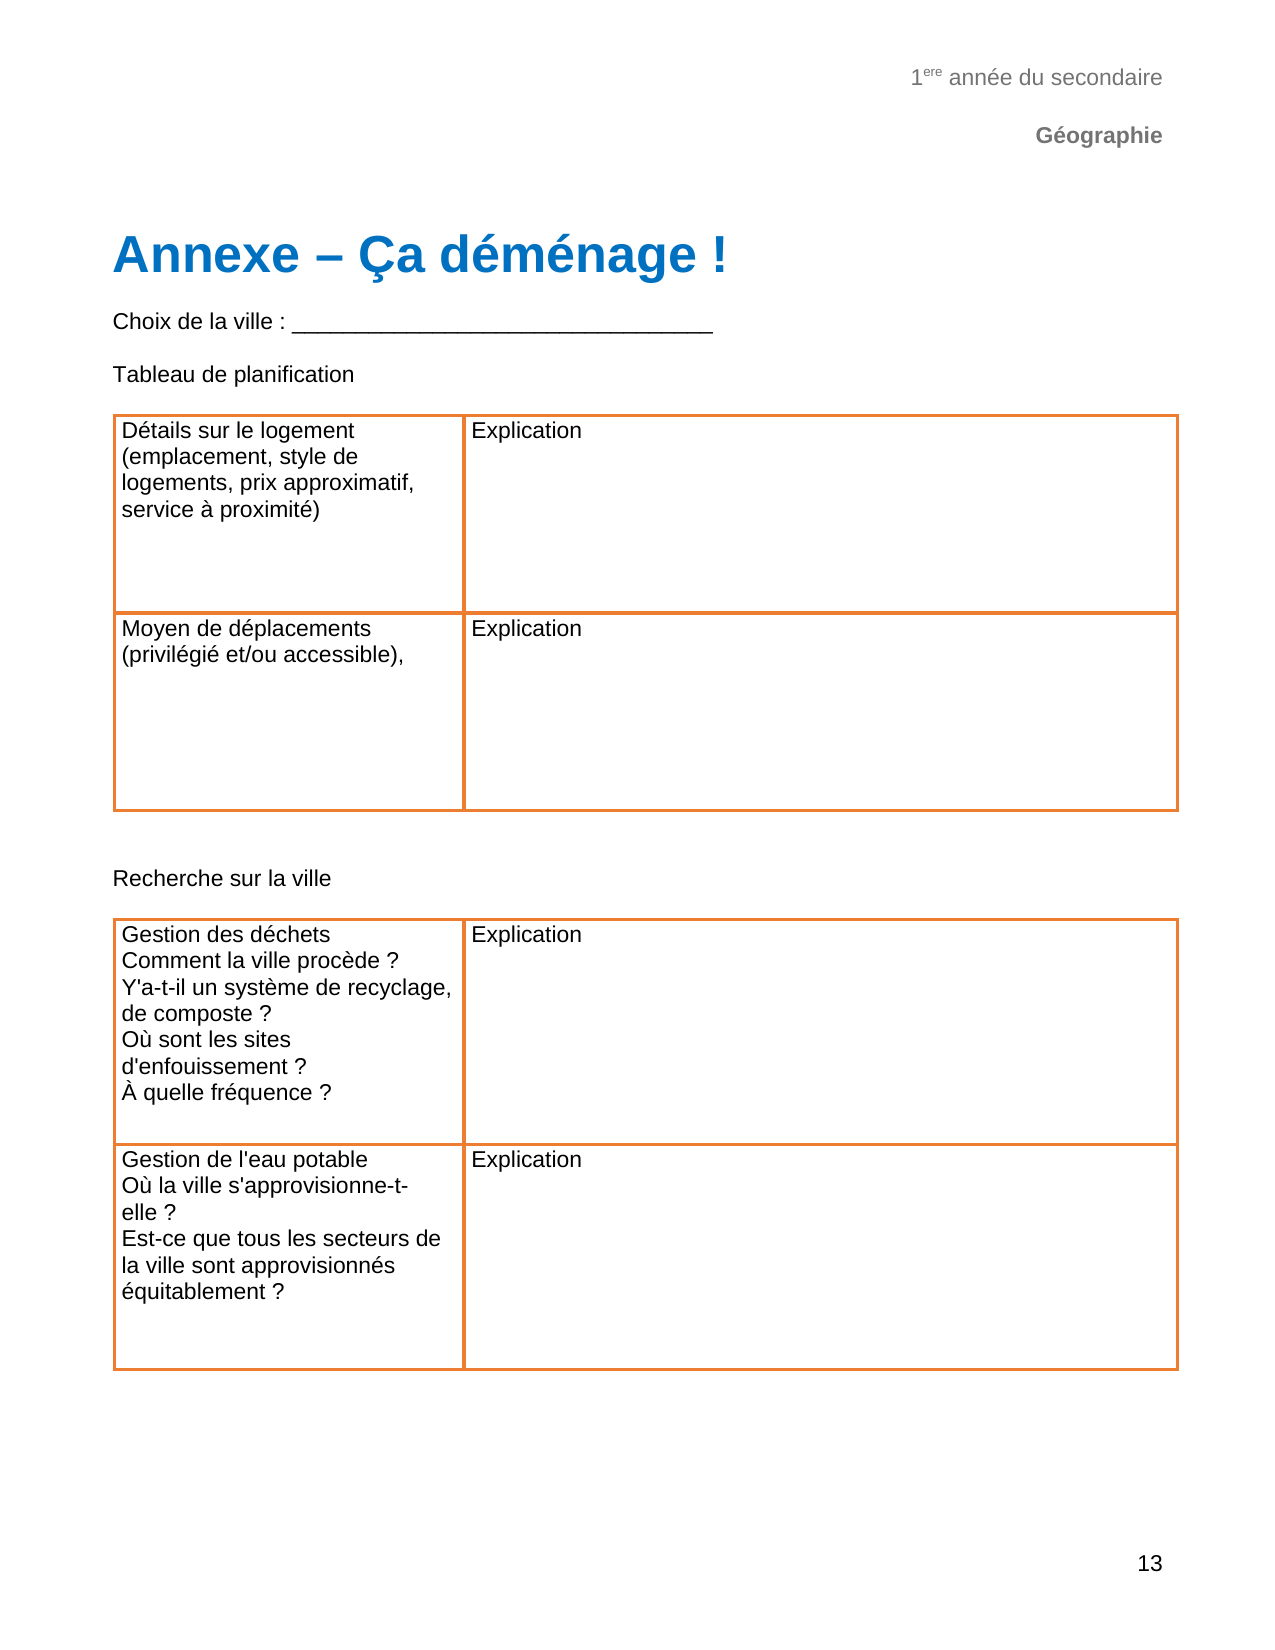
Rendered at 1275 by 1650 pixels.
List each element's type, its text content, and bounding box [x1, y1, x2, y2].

table_header Détails sur le logement (emplacement, style de logements, prix approximatif, service à proximité) [116, 417, 462, 611]
text Choix de la ville : _________________________________ [112, 308, 1162, 334]
text Recherche sur la ville [112, 865, 1162, 891]
text Annexe – Ça déménage ! [112, 223, 1162, 283]
table_header Explication [466, 417, 1176, 611]
table_cell Explication [466, 615, 1176, 809]
text Géographie [112, 122, 1162, 148]
table_header Gestion des déchets Comment la ville procède ? Y'a-t-il un système de recyclage, de composte ? Où sont les sites d'enfouissement ? À quelle fréquence ? [116, 921, 462, 1143]
text Tableau de planification [112, 361, 1162, 387]
table_cell Explication [466, 1146, 1176, 1368]
table_cell Gestion de l'eau potable Où la ville s'approvisionne-t-elle ? Est-ce que tous les secteurs de la ville sont approvisionnés équitablement ? [116, 1146, 462, 1368]
table_cell Moyen de déplacements (privilégié et/ou accessible), [116, 615, 462, 809]
table_header Explication [466, 921, 1176, 1143]
